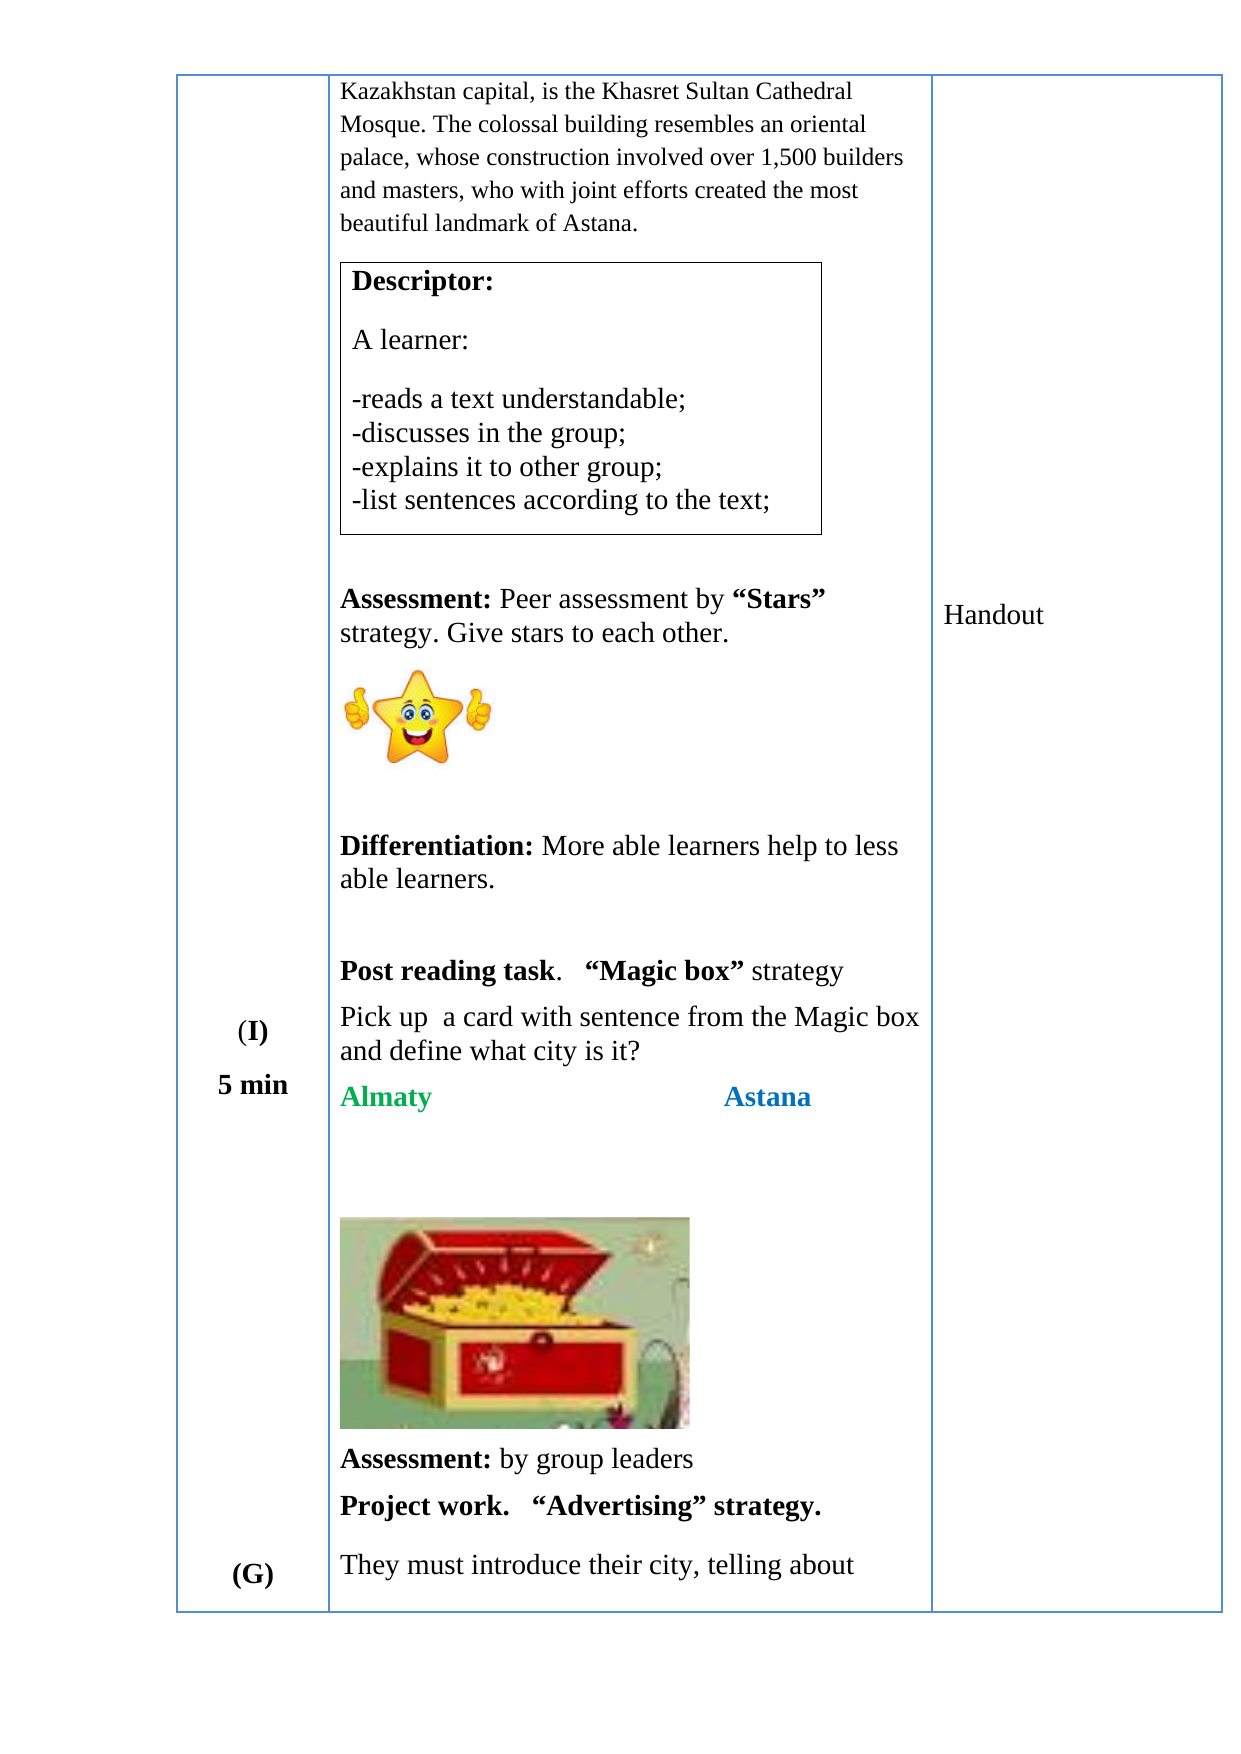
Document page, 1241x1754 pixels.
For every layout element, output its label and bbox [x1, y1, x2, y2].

picture [339, 1217, 690, 1429]
table_cell [178, 76, 328, 1611]
picture [339, 660, 499, 770]
table_cell [330, 76, 931, 1611]
table_cell [933, 76, 1221, 1611]
